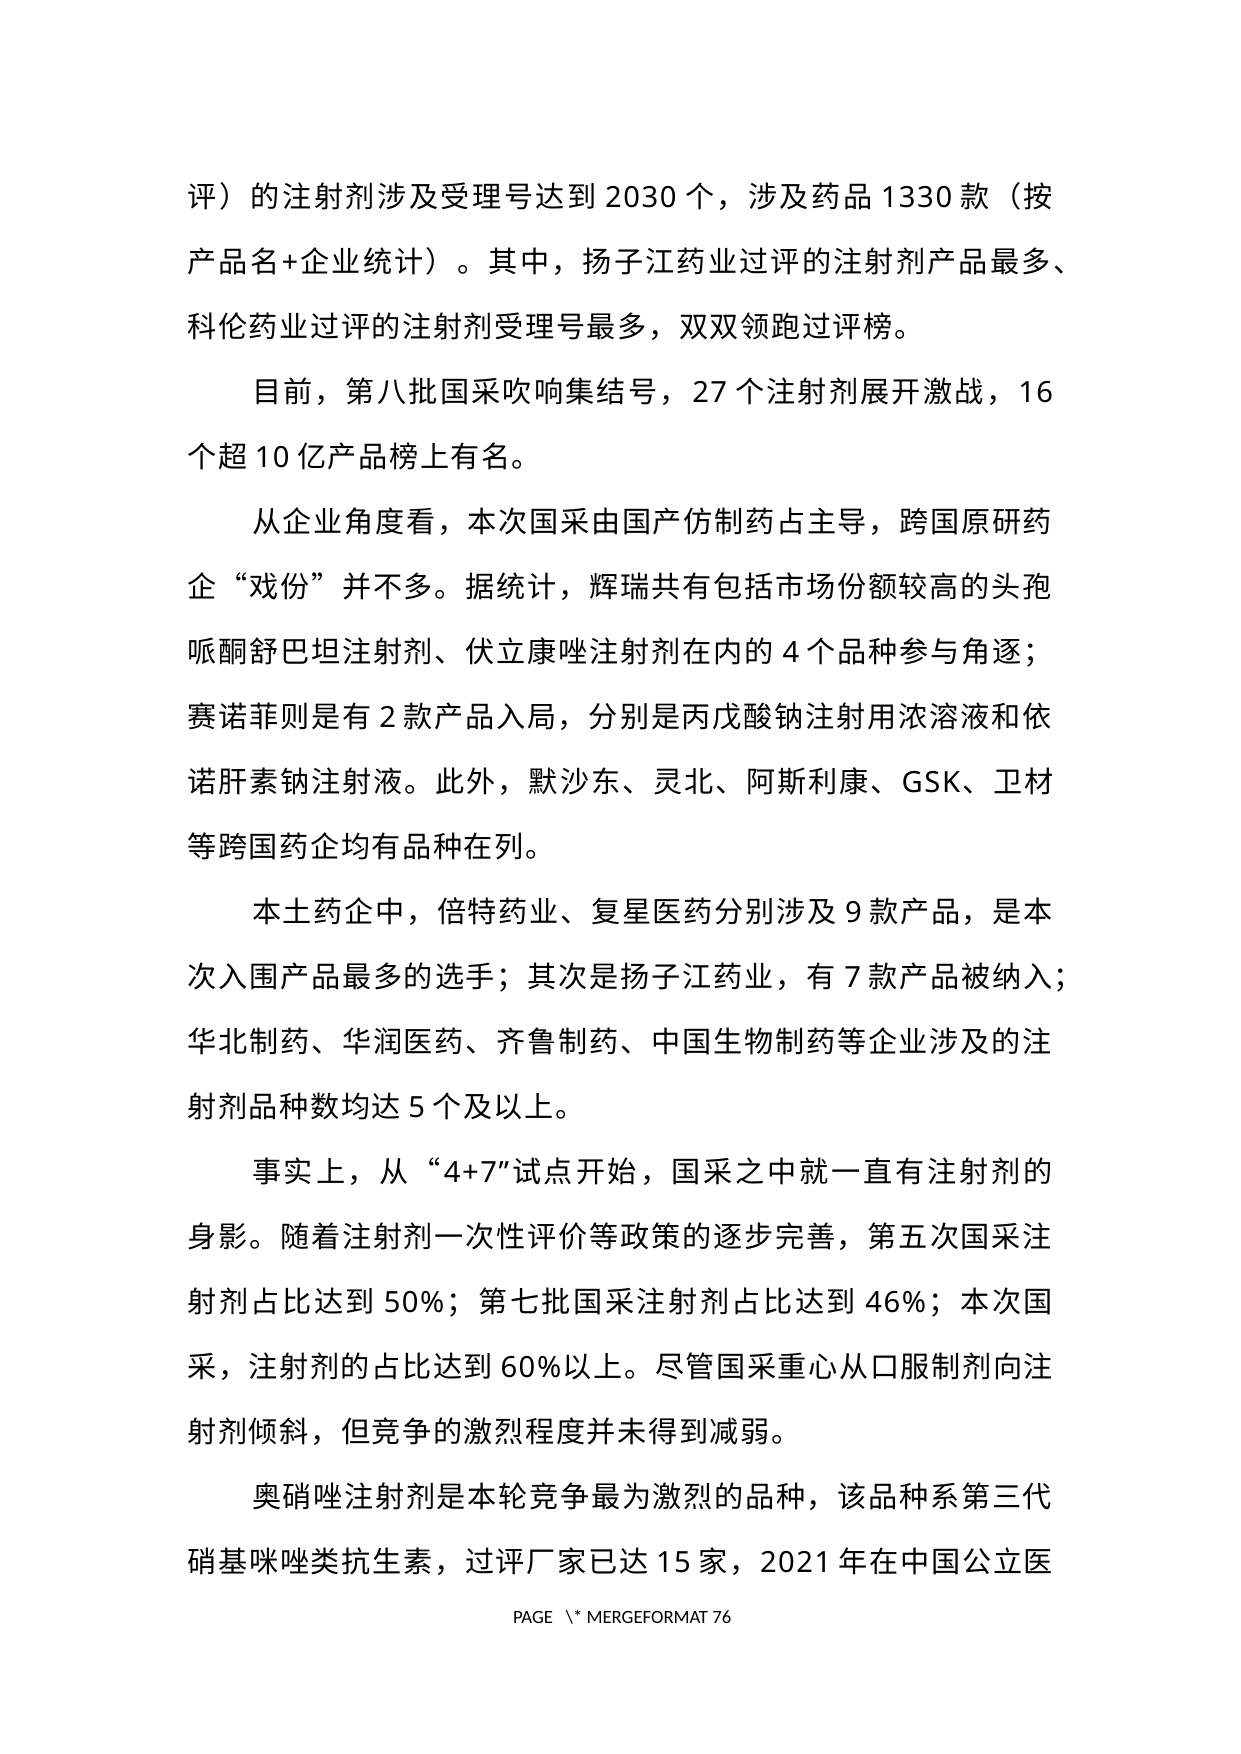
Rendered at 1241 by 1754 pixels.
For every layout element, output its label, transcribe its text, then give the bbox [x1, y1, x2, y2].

text 事实上，从“4+7”试点开始，国采之中就一直有注射剂的身影。随着注射剂一次性评价等政策的逐步完善，第五次国采注射剂占比达到50%；第七批国采注射剂占比达到46%；本次国采，注射剂的占比达到60%以上。尽管国采重心从口服制剂向注射剂倾斜，但竞争的激烈程度并未得到减弱。 [187, 1137, 1053, 1462]
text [187, 1462, 1053, 1592]
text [187, 162, 1053, 357]
text 从企业角度看，本次国采由国产仿制药占主导，跨国原研药企“戏份”并不多。据统计，辉瑞共有包括市场份额较高的头孢哌酮舒巴坦注射剂、伏立康唑注射剂在内的4个品种参与角逐；赛诺菲则是有2款产品入局，分别是丙戊酸钠注射用浓溶液和依诺肝素钠注射液。此外，默沙东、灵北、阿斯利康、GSK、卫材等跨国药企均有品种在列。 [187, 487, 1053, 877]
text 目前，第八批国采吹响集结号，27个注射剂展开激战，16个超10亿产品榜上有名。 [187, 357, 1053, 487]
text 本土药企中，倍特药业、复星医药分别涉及9款产品，是本次入围产品最多的选手；其次是扬子江药业，有7款产品被纳入；华北制药、华润医药、齐鲁制药、中国生物制药等企业涉及的注射剂品种数均达5个及以上。 [187, 877, 1053, 1137]
